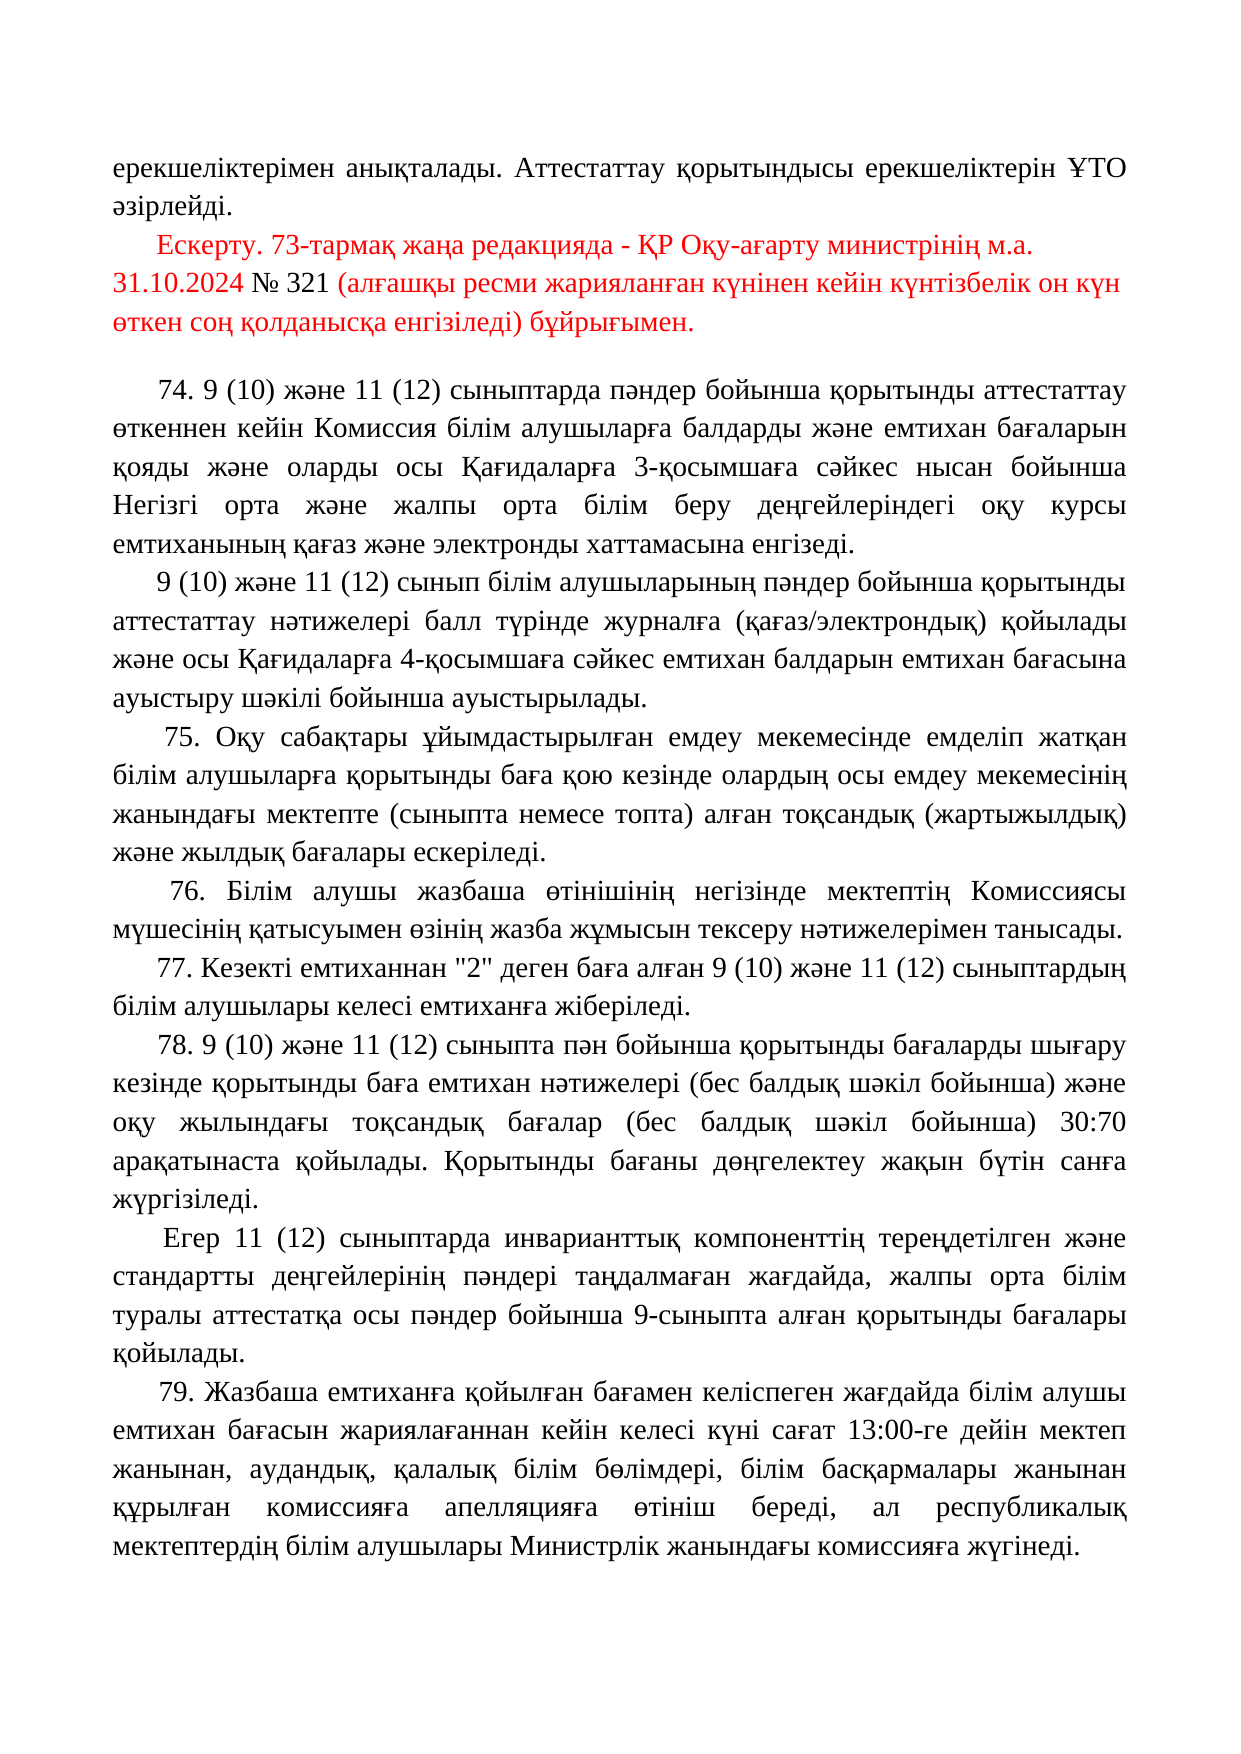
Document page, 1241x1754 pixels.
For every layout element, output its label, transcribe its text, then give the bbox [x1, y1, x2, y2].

text 75. Оқу сабақтары ұйымдастырылған емдеу мекемесінде емделіп жатқан білім алушыларға қорытынды баға қою кезінде олардың осы емдеу мекемесінің жанындағы мектепте (сыныпта немесе топта) алған тоқсандық (жартыжылдық) және жылдық бағалары ескеріледі. [112, 719, 1128, 868]
text 76. Білім алушы жазбаша өтінішінің негізінде мектептің Комиссиясы мүшесінің қатысуымен өзінің жазба жұмысын тексеру нәтижелерімен танысады. [112, 873, 1128, 945]
text Ескерту. 73-тармақ жаңа редакцияда - ҚР Оқу-ағарту министрінің м.а. 31.10.2024 № 321 (алғашқы ресми жарияланған күнінен кейін күнтізбелік он күн өткен соң қолданысқа енгізіледі) бұйрығымен. [112, 227, 1128, 368]
text Егер 11 (12) сыныптарда инварианттық компоненттің тереңдетілген және стандартты деңгейлерінің пәндері таңдалмаған жағдайда, жалпы орта білім туралы аттестатқа осы пәндер бойынша 9-сыныпта алған қорытынды бағалары қойылады. [112, 1220, 1128, 1369]
text 74. 9 (10) және 11 (12) сыныптарда пәндер бойынша қорытынды аттестаттау өткеннен кейін Комиссия білім алушыларға балдарды және емтихан бағаларын қояды және оларды осы Қағидаларға 3-қосымшаға сәйкес нысан бойынша Негізгі орта және жалпы орта білім беру деңгейлеріндегі оқу курсы емтиханының қағаз және электронды хаттамасына енгізеді. [112, 372, 1128, 559]
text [112, 150, 1128, 222]
text 77. Кезекті емтиханнан "2" деген баға алған 9 (10) және 11 (12) сыныптардың білім алушылары келесі емтиханға жіберіледі. [112, 950, 1128, 1022]
text 79. Жазбаша емтиханға қойылған бағамен келіспеген жағдайда білім алушы емтихан бағасын жариялағаннан кейін келесі күні сағат 13:00-ге дейін мектеп жанынан, аудандық, қалалық білім бөлімдері, білім басқармалары жанынан құрылған комиссияға апелляцияға өтініш береді, ал республикалық мектептердің білім алушылары Министрлік жанындағы комиссияға жүгінеді. [112, 1374, 1128, 1562]
text 9 (10) және 11 (12) сынып білім алушыларының пәндер бойынша қорытынды аттестаттау нәтижелері балл түрінде журналға (қағаз/электрондық) қойылады және осы Қағидаларға 4-қосымшаға сәйкес емтихан балдарын емтихан бағасына ауыстыру шәкілі бойынша ауыстырылады. [112, 564, 1128, 714]
text 78. 9 (10) және 11 (12) сыныпта пән бойынша қорытынды бағаларды шығару кезінде қорытынды баға емтихан нәтижелері (бес балдық шәкіл бойынша) және оқу жылындағы тоқсандық бағалар (бес балдық шәкіл бойынша) 30:70 арақатынаста қойылады. Қорытынды бағаны дөңгелектеу жақын бүтін санға жүргізіледі. [112, 1027, 1128, 1215]
